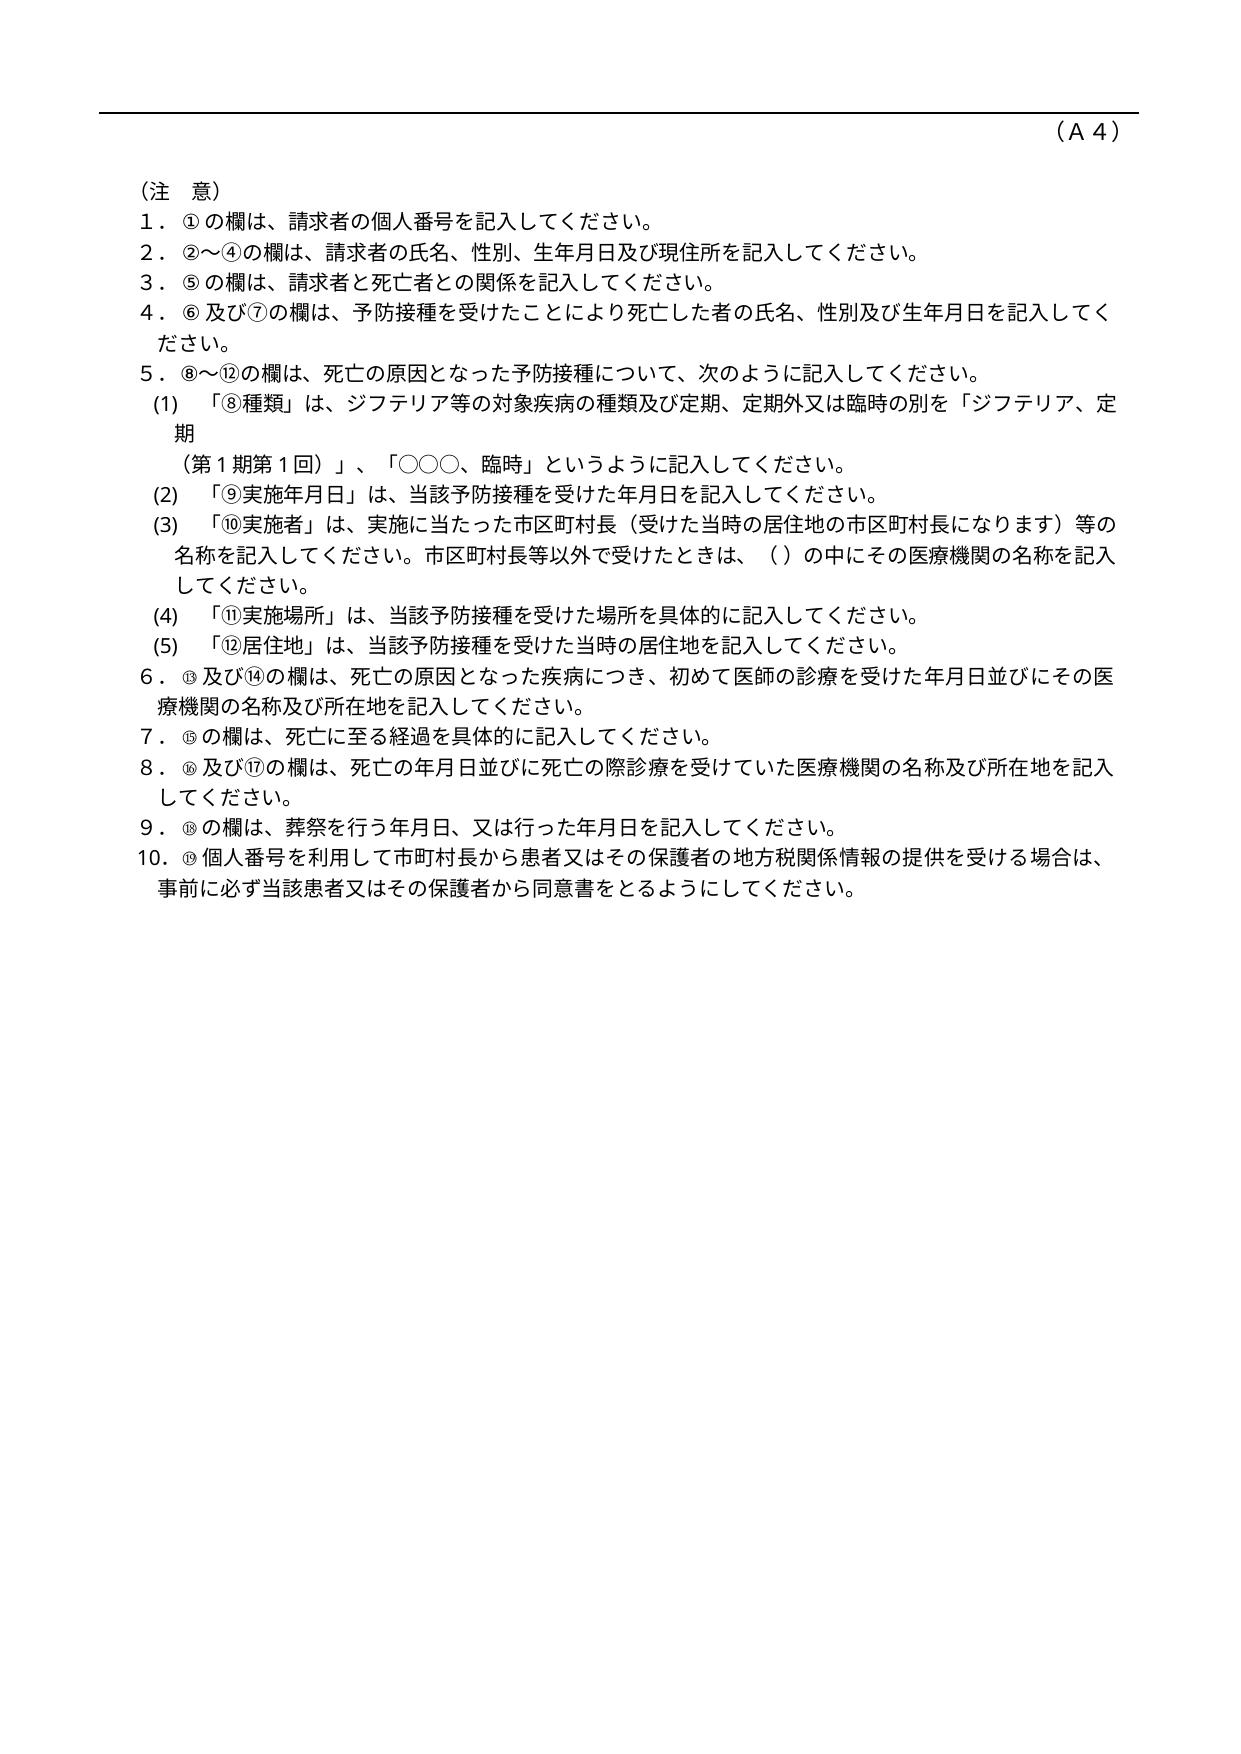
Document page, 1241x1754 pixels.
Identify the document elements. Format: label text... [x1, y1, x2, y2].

text ７． ⑮の欄は、死亡に至る経過を具体的に記入してください。 [137, 720, 1118, 751]
text １． ①の欄は、請求者の個人番号を記入してください。 [137, 206, 1118, 236]
text ８． ⑯及び⑰の欄は、死亡の年月日並びに死亡の際診療を受けていた医療機関の名称及び所在地を記入してください。 [137, 751, 1118, 811]
text (1) 「⑧種類」は、ジフテリア等の対象疾病の種類及び定期、定期外又は臨時の別を「ジフテリア、定期 [153, 387, 1118, 448]
text (2) 「⑨実施年月日」は、当該予防接種を受けた年月日を記入してください。 [153, 478, 1118, 508]
text （注 意） [128, 175, 1126, 206]
text 10． ⑲個人番号を利用して市町村長から患者又はその保護者の地方税関係情報の提供を受ける場合は、事前に必ず当該患者又はその保護者から同意書をとるようにしてください。 [137, 842, 1118, 902]
text ２． ②～④の欄は、請求者の氏名、性別、生年月日及び現住所を記入してください。 [137, 236, 1118, 266]
text ３． ⑤の欄は、請求者と死亡者との関係を記入してください。 [137, 266, 1118, 297]
text （第1期第1回）」、「○○○、臨時」というように記入してください。 [170, 448, 1118, 478]
text ６． ⑬及び⑭の欄は、死亡の原因となった疾病につき、初めて医師の診療を受けた年月日並びにその医療機関の名称及び所在地を記入してください。 [137, 660, 1118, 720]
text (3) 「⑩実施者」は、実施に当たった市区町村長（受けた当時の居住地の市区町村長になります）等の名称を記入してください。市区町村長等以外で受けたときは、（ ）の中にその医療機関の名称を記入してください。 [153, 508, 1118, 599]
text ９． ⑱の欄は、葬祭を行う年月日、又は行った年月日を記入してください。 [137, 811, 1118, 842]
text ５． ⑧～⑫の欄は、死亡の原因となった予防接種について、次のように記入してください。 [137, 357, 1118, 387]
text ４． ⑥及び⑦の欄は、予防接種を受けたことにより死亡した者の氏名、性別及び生年月日を記入してください。 [137, 297, 1118, 357]
text (4) 「⑪実施場所」は、当該予防接種を受けた場所を具体的に記入してください。 [153, 599, 1118, 629]
table_cell （Ａ４） [99, 114, 1139, 147]
text (5) 「⑫居住地」は、当該予防接種を受けた当時の居住地を記入してください。 [153, 629, 1118, 660]
